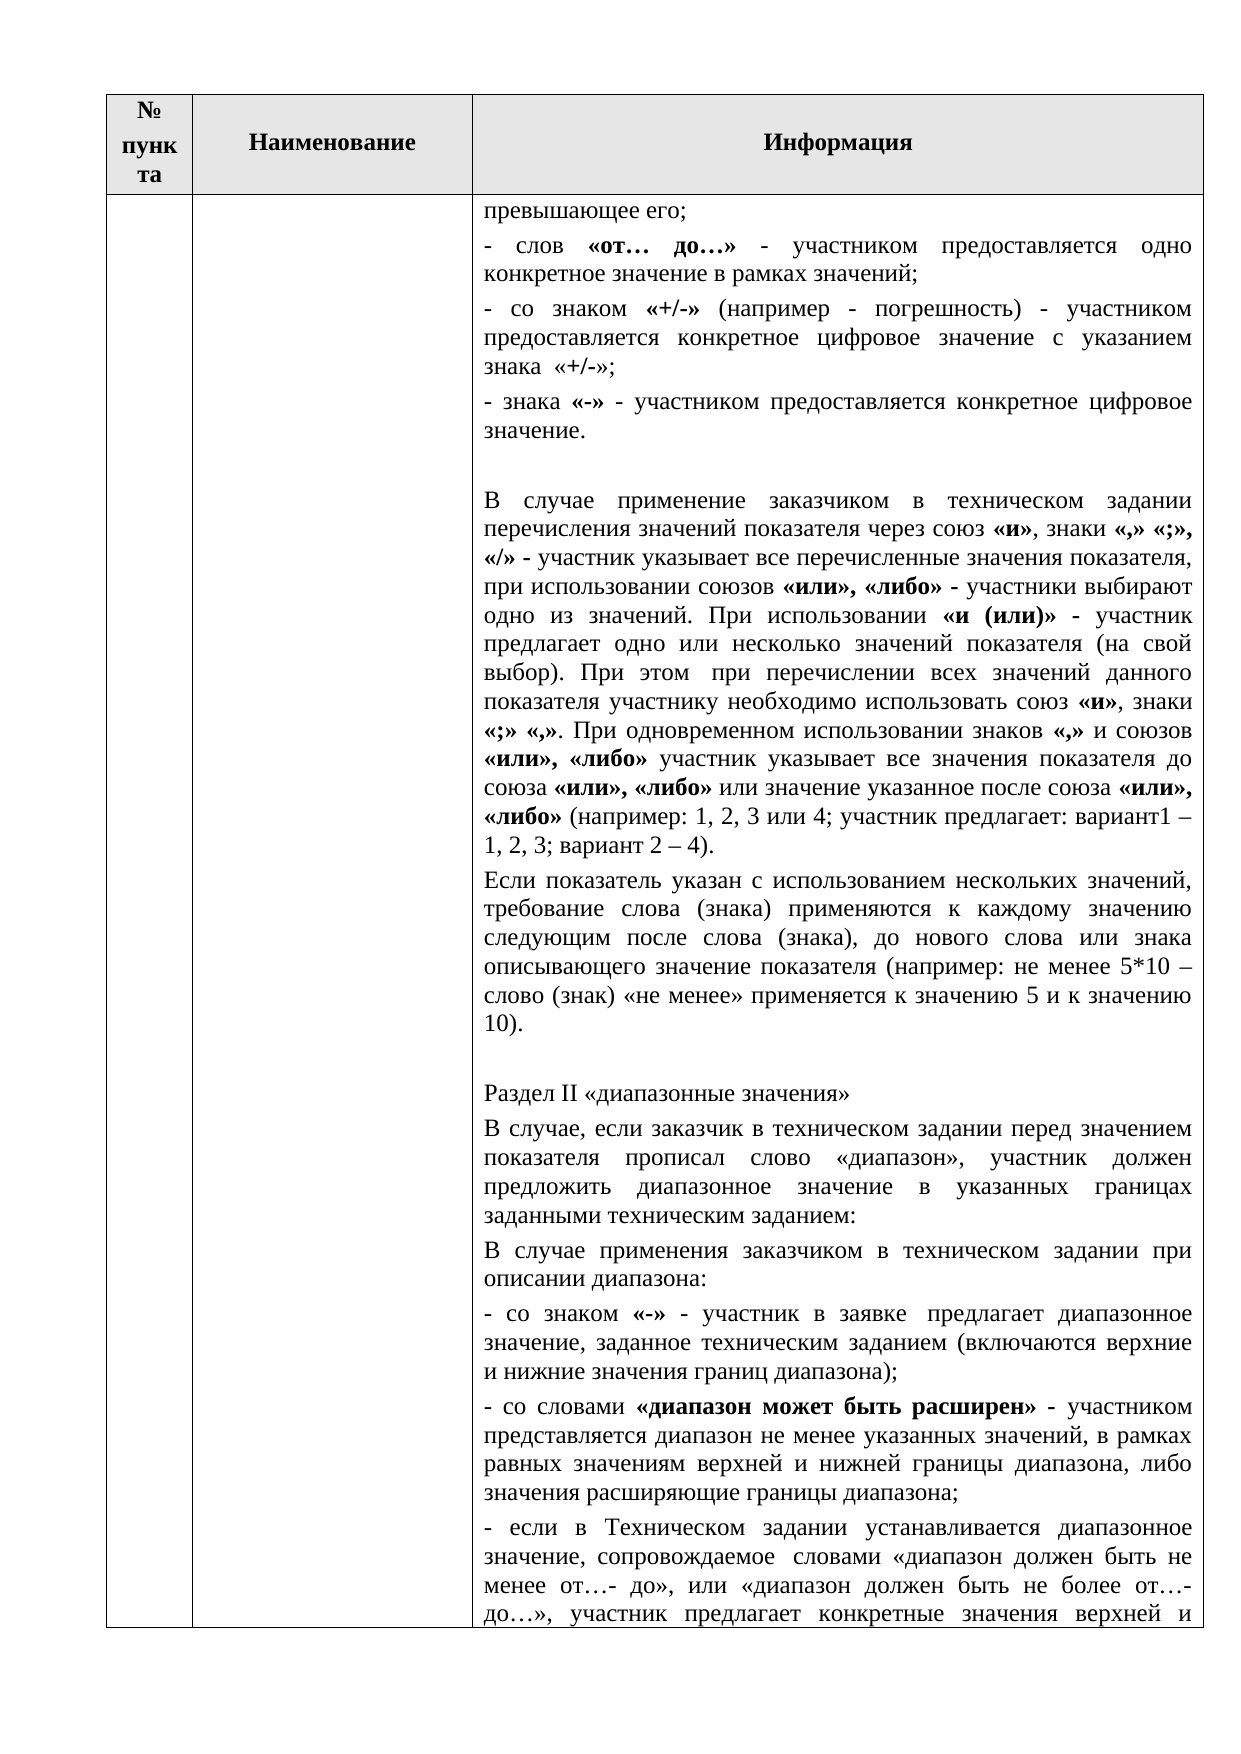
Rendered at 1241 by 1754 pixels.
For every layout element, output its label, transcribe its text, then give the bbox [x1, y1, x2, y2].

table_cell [473, 195, 1203, 1627]
table_header Наименование [193, 95, 472, 194]
table_cell [107, 195, 192, 1627]
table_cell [193, 195, 472, 1627]
table_header Информация [473, 95, 1203, 194]
table_header № пункта [107, 95, 192, 194]
